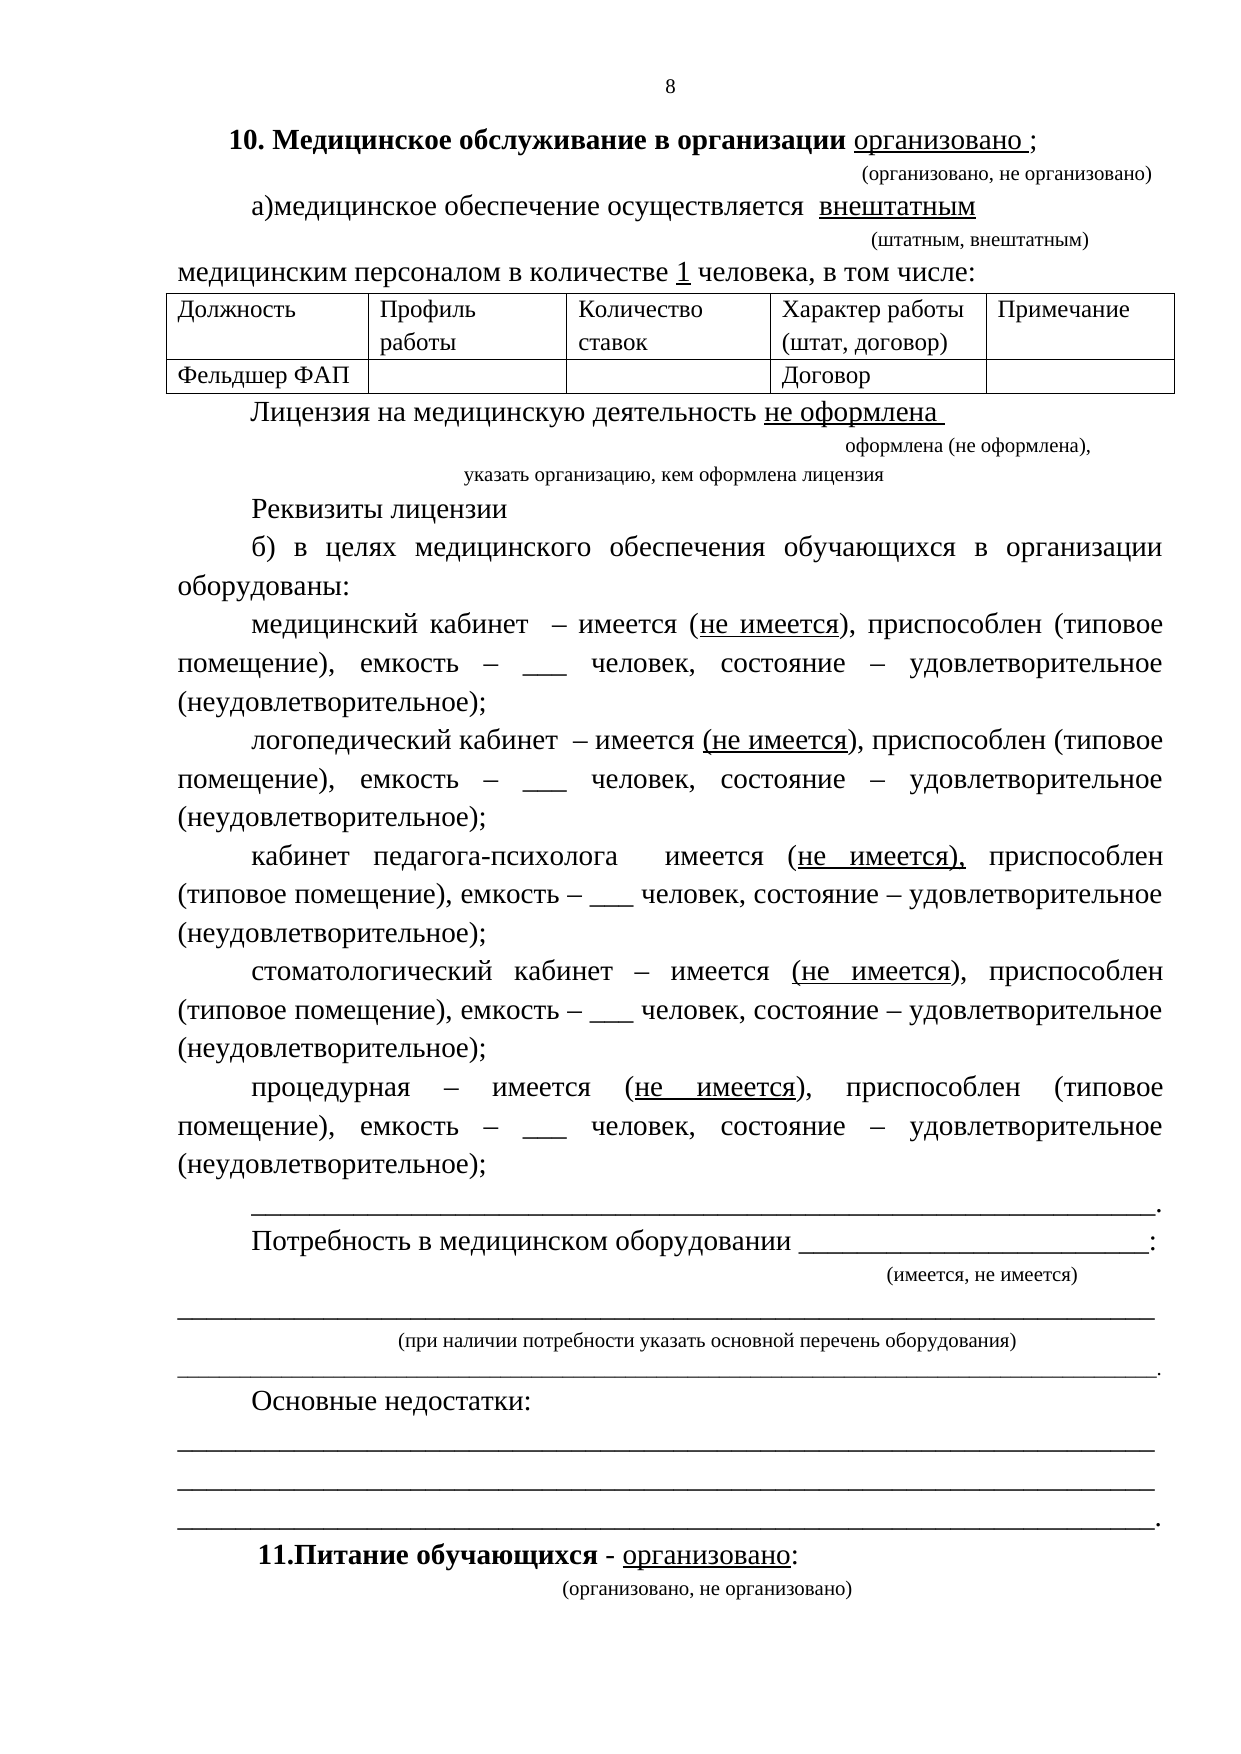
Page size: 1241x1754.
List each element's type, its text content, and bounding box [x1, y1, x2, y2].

text 11.Питание обучающихся - организовано: [177, 1537, 1163, 1571]
text медицинский кабинет – имеется (не имеется), приспособлен (типовое помещение), емкость – ___ человек, состояние – удовлетворительное (неудовлетворительное); [177, 607, 1163, 717]
text процедурная – имеется (не имеется), приспособлен (типовое помещение), емкость – ___ человек, состояние – удовлетворительное (неудовлетворительное); [177, 1069, 1163, 1180]
table_header Профиль работы [369, 294, 566, 359]
text ___________________________________________________________________. [177, 1499, 1163, 1532]
table_header Характер работы (штат, договор) [771, 294, 986, 359]
table_cell [987, 360, 1174, 393]
text ___________________________________________________________________ [177, 1460, 1163, 1494]
text Потребность в медицинском оборудовании ________________________: [177, 1223, 1163, 1257]
text Основные недостатки: ___________________________________________________________________ [177, 1383, 1163, 1455]
text ___________________________________________________________________ [177, 1289, 1163, 1323]
text стоматологический кабинет – имеется (не имеется), приспособлен (типовое помещение), емкость – ___ человек, состояние – удовлетворительное (неудовлетворительное); [177, 953, 1163, 1064]
text указать организацию, кем оформлена лицензия [177, 462, 1163, 486]
table_cell [567, 360, 770, 393]
text кабинет педагога-психолога имеется (не имеется), приспособлен (типовое помещение), емкость – ___ человек, состояние – удовлетворительное (неудовлетворительное); [177, 838, 1163, 948]
text 10. Медицинское обслуживание в организации организовано ; [177, 122, 1163, 156]
table_cell Фельдшер ФАП [167, 360, 368, 393]
table_cell Договор [771, 360, 986, 393]
text (имеется, не имеется) [177, 1262, 1163, 1286]
text (при наличии потребности указать основной перечень оборудования) [177, 1328, 1163, 1352]
text оформлена (не оформлена), [177, 433, 1163, 457]
table_header Примечание [987, 294, 1174, 359]
text Реквизиты лицензии [177, 491, 1163, 524]
table_cell [369, 360, 566, 393]
text логопедический кабинет – имеется (не имеется), приспособлен (типовое помещение), емкость – ___ человек, состояние – удовлетворительное (неудовлетворительное); [177, 722, 1163, 833]
text а)медицинское обеспечение осуществляется внештатным [177, 188, 1163, 222]
text ______________________________________________________________________________________________. [177, 1356, 1163, 1379]
text (организовано, не организовано) [177, 161, 1163, 184]
table_header Должность [167, 294, 368, 359]
text (организовано, не организовано) [177, 1576, 1163, 1600]
table_header Количество ставок [567, 294, 770, 359]
text Лицензия на медицинскую деятельность не оформлена [177, 394, 1163, 428]
text ______________________________________________________________. [177, 1185, 1163, 1218]
text медицинским персоналом в количестве 1 человека, в том числе: [177, 254, 1163, 288]
text (штатным, внештатным) [177, 227, 1163, 251]
text б) в целях медицинского обеспечения обучающихся в организации оборудованы: [177, 529, 1163, 602]
